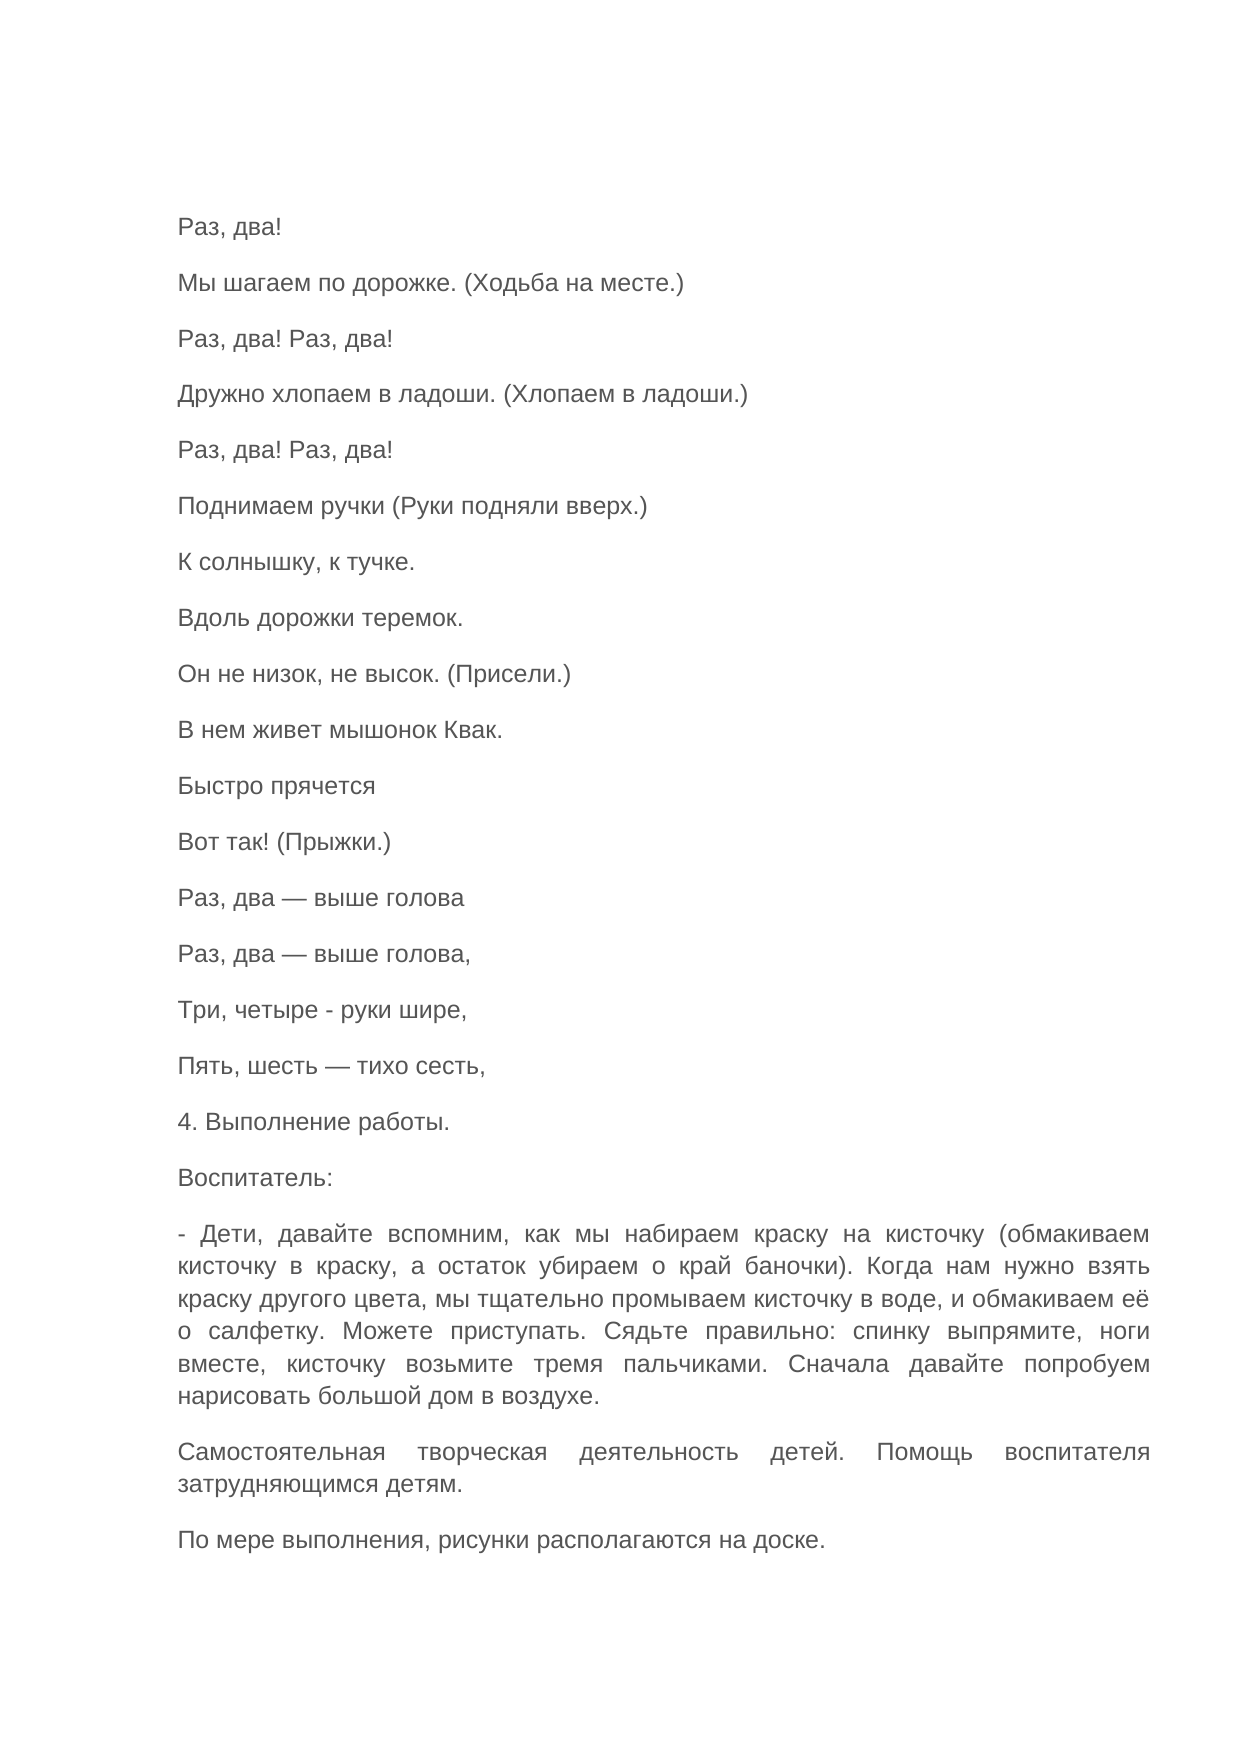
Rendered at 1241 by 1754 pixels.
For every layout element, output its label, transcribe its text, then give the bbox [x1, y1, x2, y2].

text В нем живет мышонок Квак. [177, 711, 1152, 744]
text - Дети, давайте вспомним, как мы набираем краску на кисточку (обмакиваем кисточку в краску, а остаток убираем о край баночки). Когда нам нужно взять краску другого цвета, мы тщательно промываем кисточку в воде, и обмакиваем её о салфетку. Можете приступать. Сядьте правильно: спинку выпрямите, ноги вместе, кисточку возьмите тремя пальчиками. Сначала давайте попробуем нарисовать большой дом в воздухе. [177, 1215, 1152, 1410]
text Поднимаем ручки (Руки подняли вверх.) [177, 488, 1152, 520]
text Он не низок, не высок. (Присели.) [177, 655, 1152, 688]
text Три, четыре - руки шире, [177, 991, 1152, 1023]
text Мы шагаем по дорожке. (Ходьба на месте.) [177, 264, 1152, 296]
text Раз, два — выше голова [177, 879, 1152, 912]
text К солнышку, к тучке. [177, 543, 1152, 576]
text 4. Выполнение работы. [177, 1103, 1152, 1135]
text Пять, шесть — тихо сесть, [177, 1047, 1152, 1079]
text Вот так! (Прыжки.) [177, 823, 1152, 856]
text Раз, два! Раз, два! [177, 432, 1152, 464]
text Раз, два — выше голова, [177, 935, 1152, 968]
text Раз, два! [177, 208, 1152, 240]
text Самостоятельная творческая деятельность детей. Помощь воспитателя затрудняющимся детям. [177, 1433, 1152, 1498]
text Дружно хлопаем в ладоши. (Хлопаем в ладоши.) [177, 376, 1152, 408]
text Вдоль дорожки теремок. [177, 599, 1152, 632]
text Воспитатель: [177, 1159, 1152, 1191]
text Раз, два! Раз, два! [177, 320, 1152, 352]
text По мере выполнения, рисунки располагаются на доске. [177, 1522, 1152, 1554]
text Быстро прячется [177, 767, 1152, 800]
